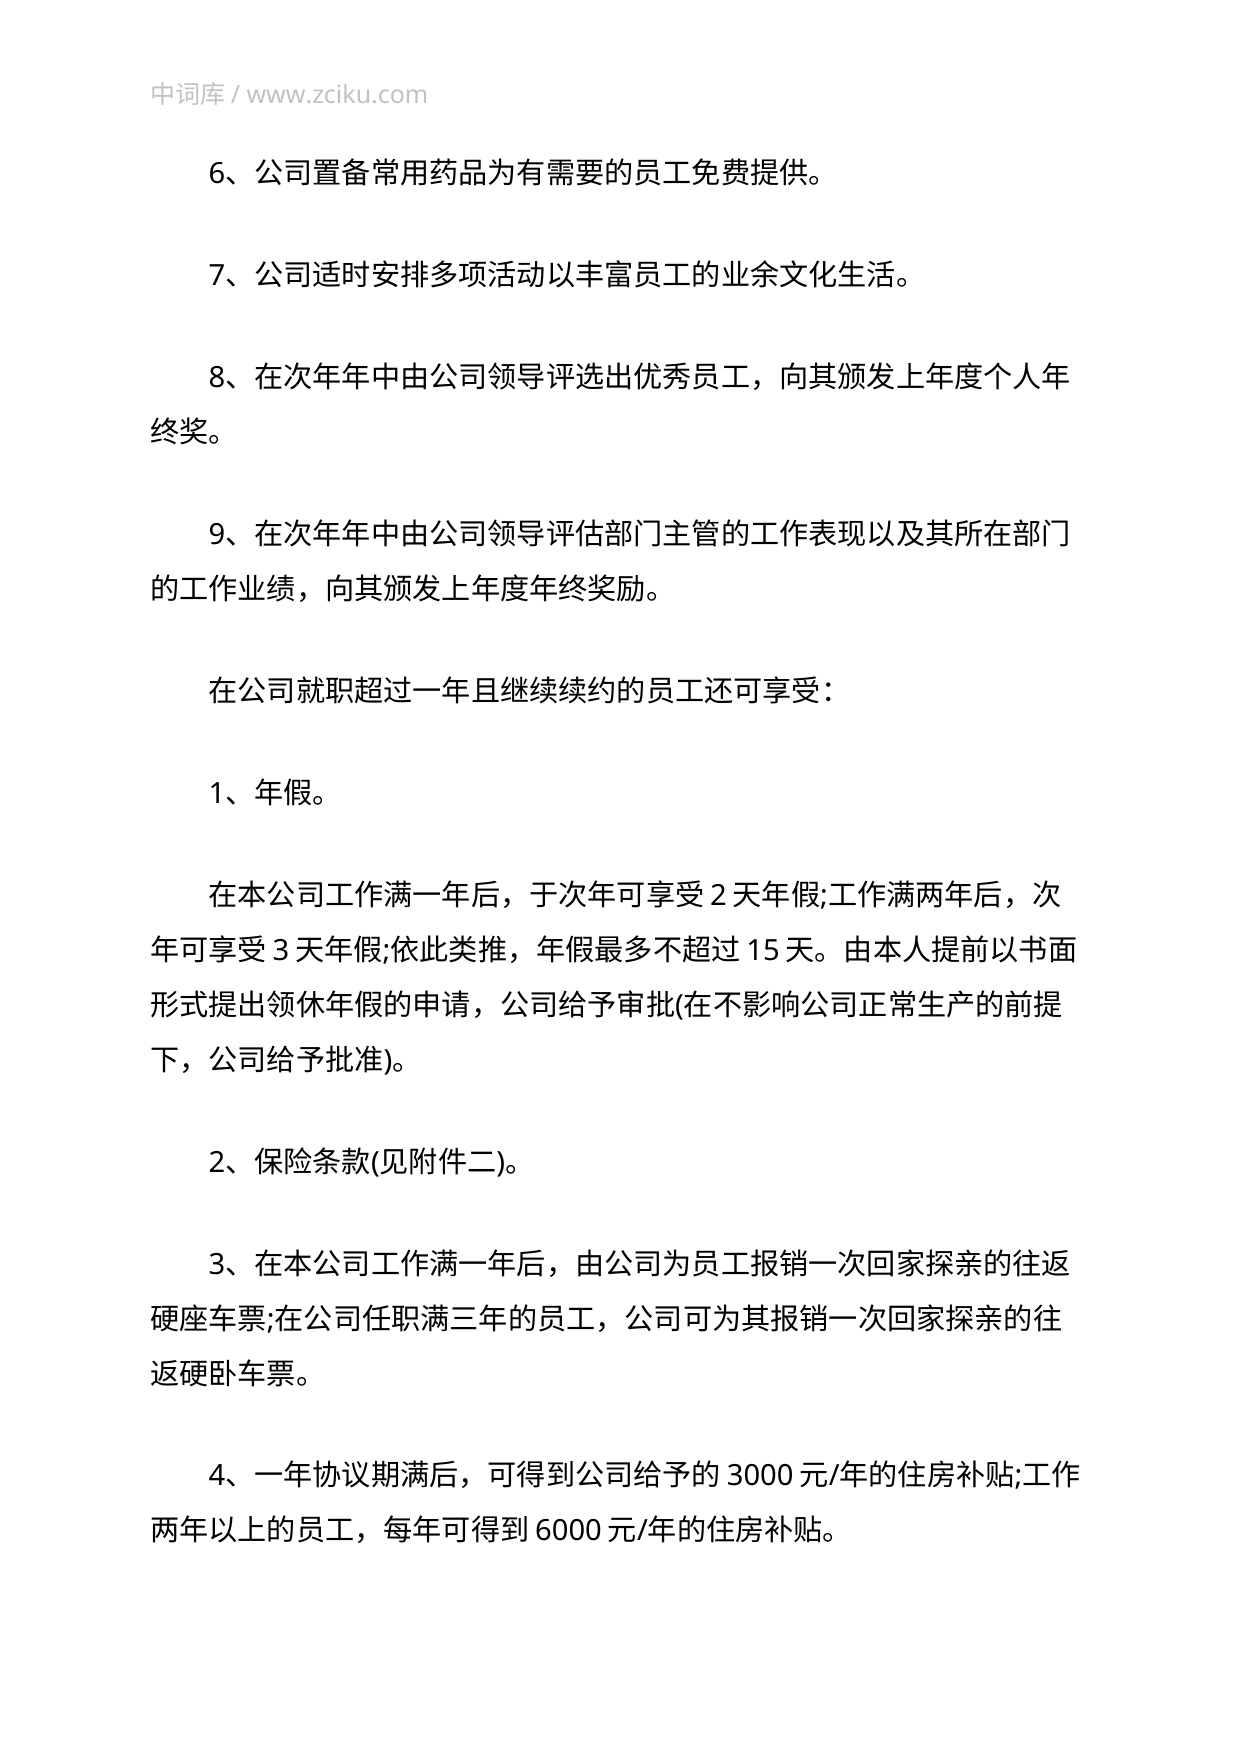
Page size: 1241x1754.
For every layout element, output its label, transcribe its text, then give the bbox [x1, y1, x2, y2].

text 1、年假。 [150, 769, 1090, 812]
text 7、公司适时安排多项活动以丰富员工的业余文化生活。 [150, 252, 1090, 294]
text 6、公司置备常用药品为有需要的员工免费提供。 [150, 150, 1090, 192]
text 9、在次年年中由公司领导评估部门主管的工作表现以及其所在部门的工作业绩，向其颁发上年度年终奖励。 [150, 511, 1090, 608]
text 4、一年协议期满后，可得到公司给予的3000元/年的住房补贴;工作两年以上的员工，每年可得到6000元/年的住房补贴。 [150, 1452, 1090, 1549]
text 8、在次年年中由公司领导评选出优秀员工，向其颁发上年度个人年终奖。 [150, 354, 1090, 451]
text 2、保险条款(见附件二)。 [150, 1138, 1090, 1181]
text 在本公司工作满一年后，于次年可享受2天年假;工作满两年后，次年可享受3天年假;依此类推，年假最多不超过15天。由本人提前以书面形式提出领休年假的申请，公司给予审批(在不影响公司正常生产的前提下，公司给予批准)。 [150, 871, 1090, 1079]
text 在公司就职超过一年且继续续约的员工还可享受： [150, 667, 1090, 710]
text 3、在本公司工作满一年后，由公司为员工报销一次回家探亲的往返硬座车票;在公司任职满三年的员工，公司可为其报销一次回家探亲的往返硬卧车票。 [150, 1240, 1090, 1392]
